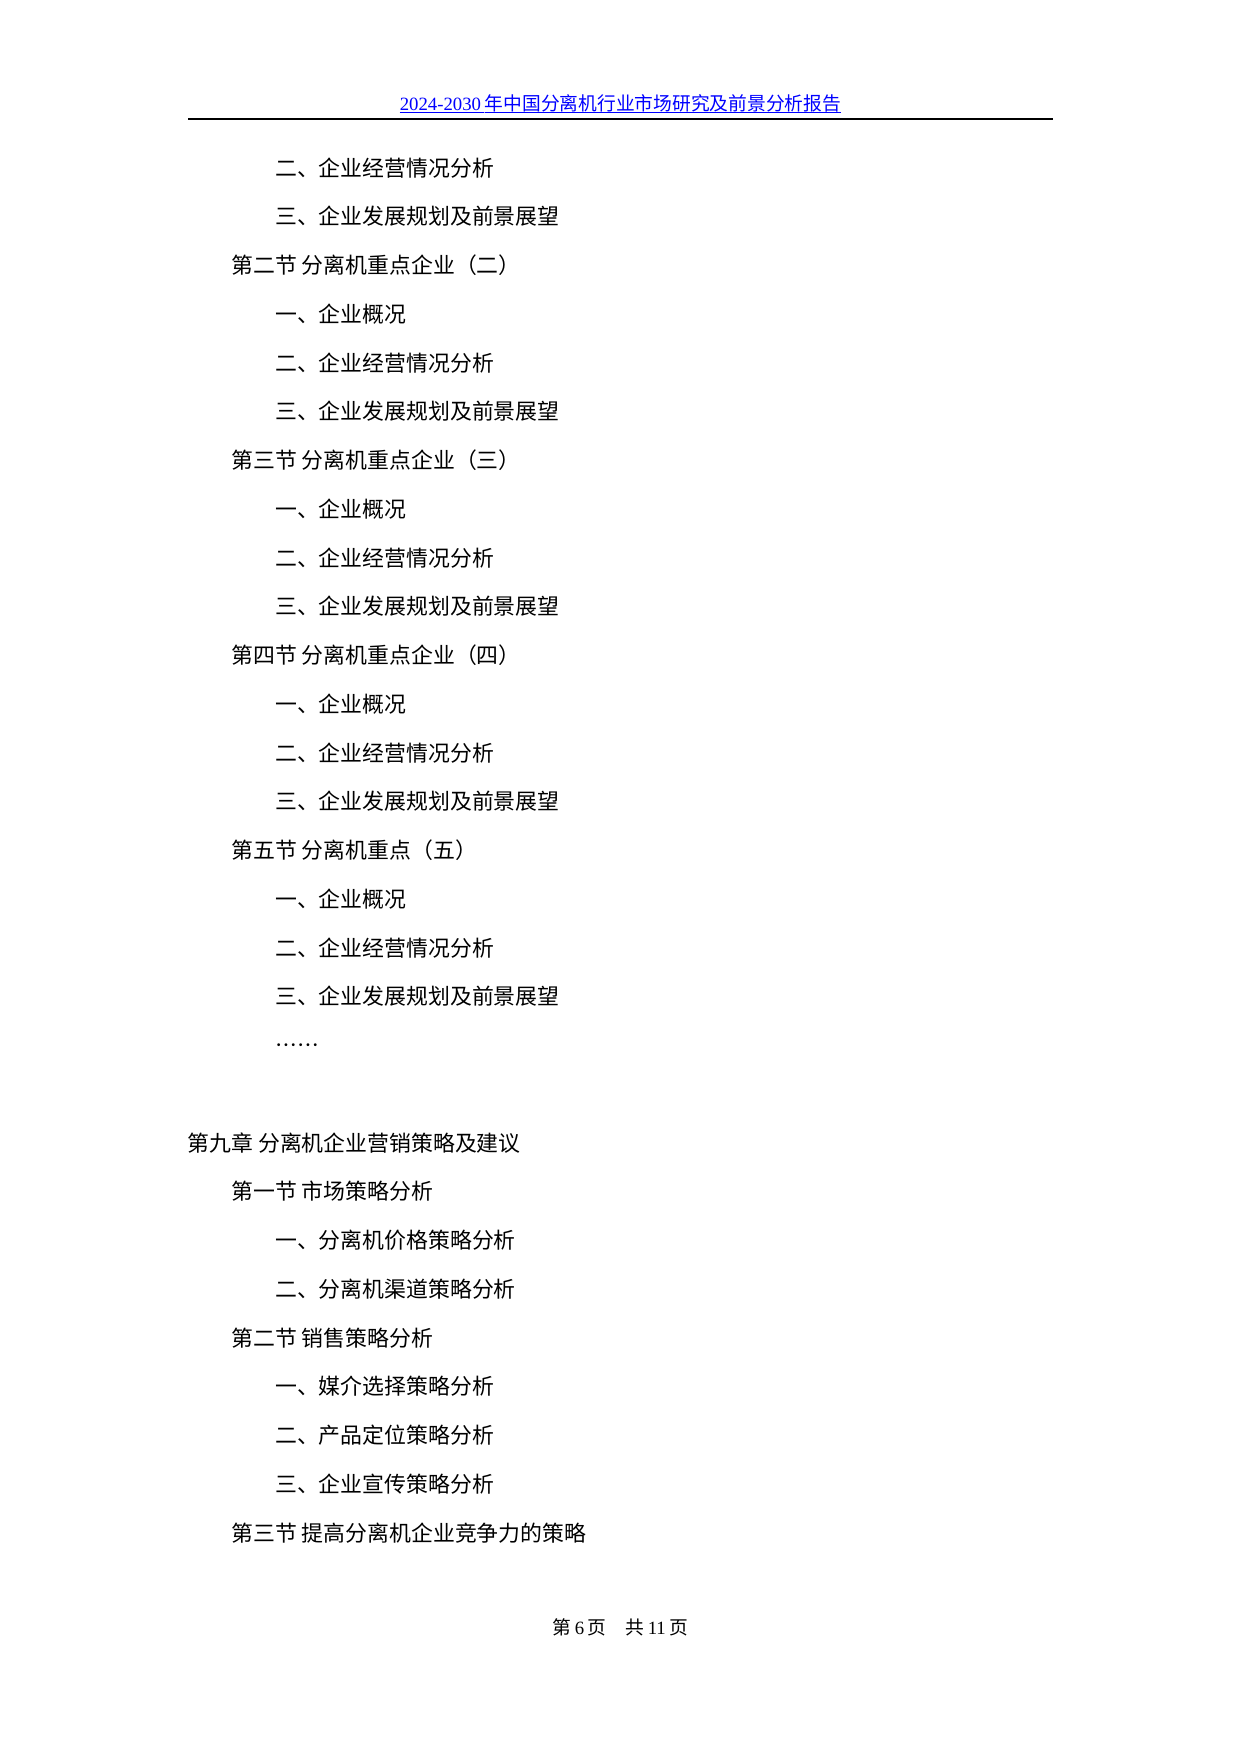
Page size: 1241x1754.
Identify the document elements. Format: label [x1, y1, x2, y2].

text [187, 150, 1053, 1548]
